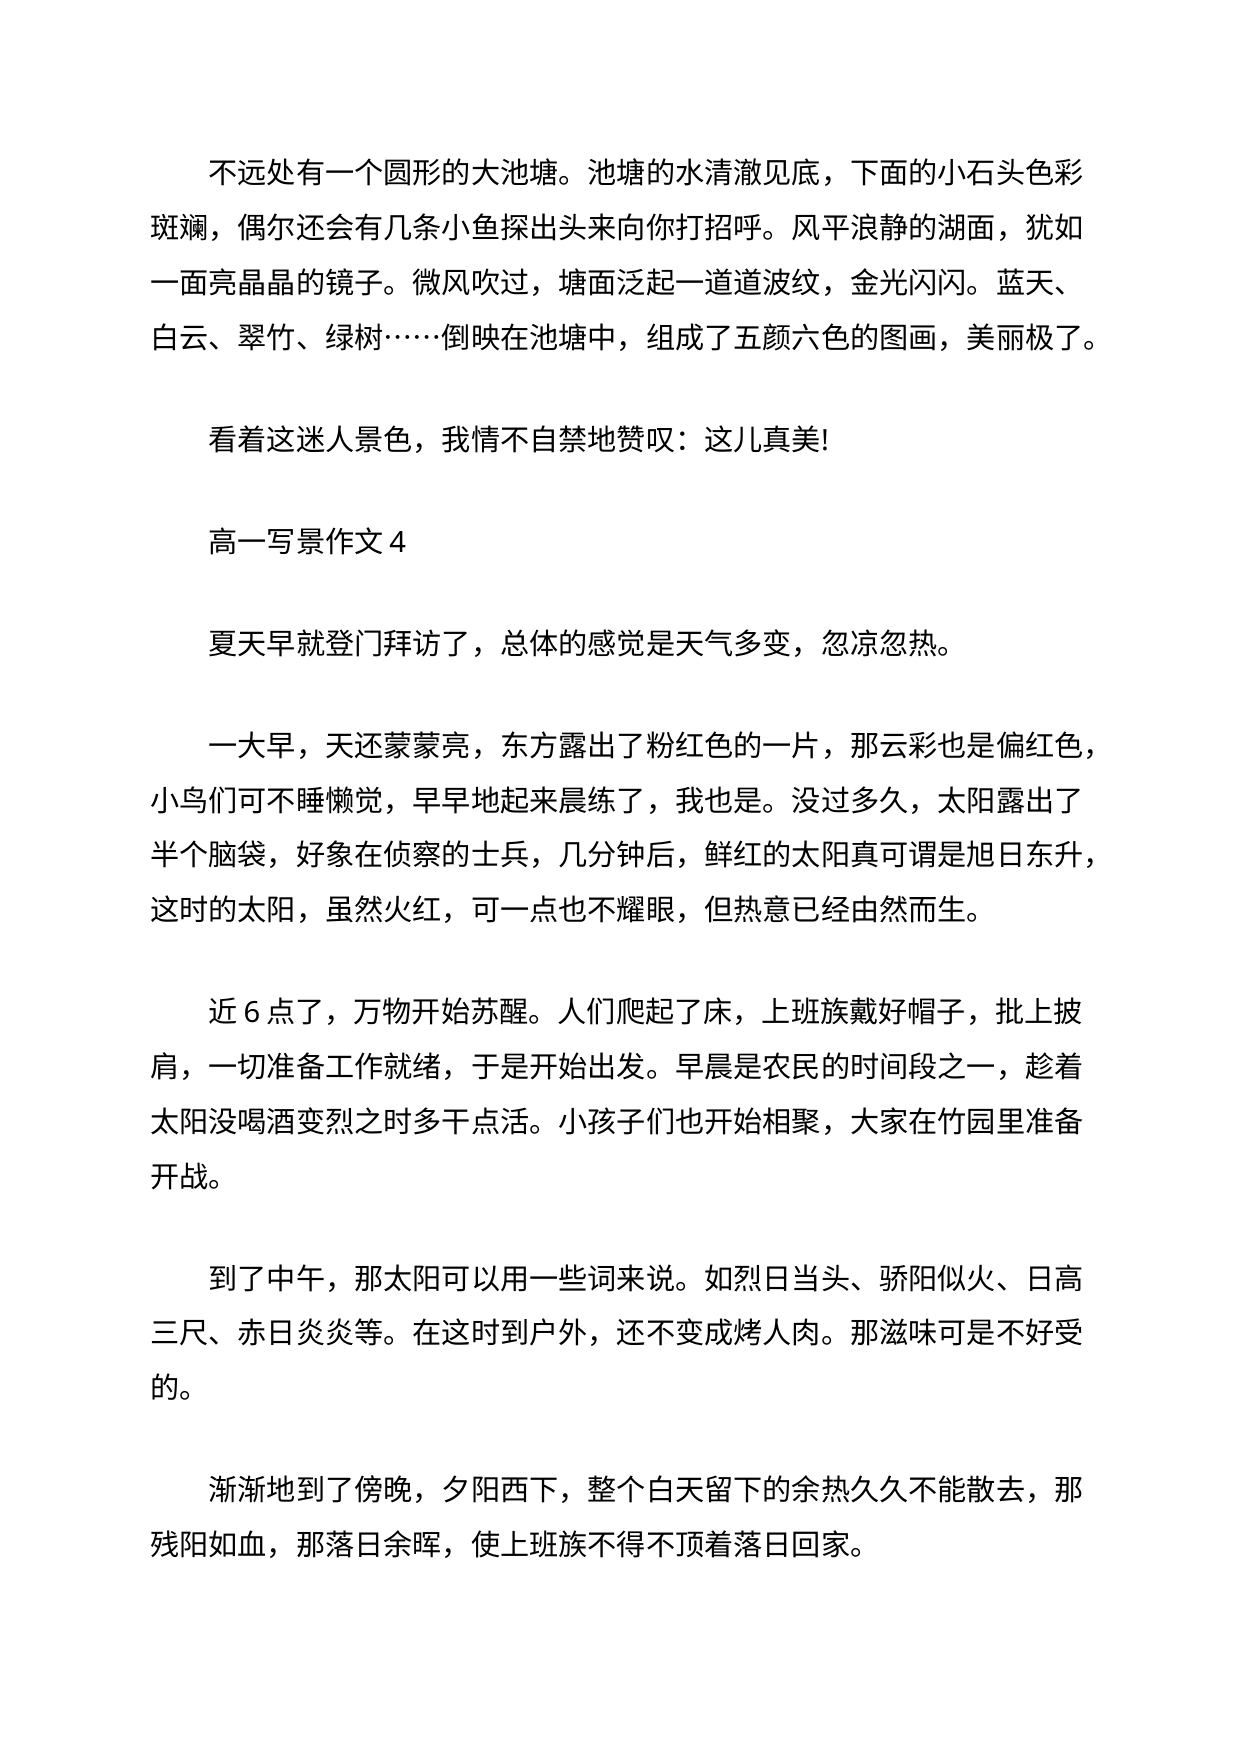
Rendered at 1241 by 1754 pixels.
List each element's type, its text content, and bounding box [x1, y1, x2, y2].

text 到了中午，那太阳可以用一些词来说。如烈日当头、骄阳似火、日高三尺、赤日炎炎等。在这时到户外，还不变成烤人肉。那滋味可是不好受的。 [150, 1255, 1090, 1407]
text 近6点了，万物开始苏醒。人们爬起了床，上班族戴好帽子，批上披肩，一切准备工作就绪，于是开始出发。早晨是农民的时间段之一，趁着太阳没喝酒变烈之时多干点活。小孩子们也开始相聚，大家在竹园里准备开战。 [150, 989, 1090, 1196]
text 渐渐地到了傍晚，夕阳西下，整个白天留下的余热久久不能散去，那残阳如血，那落日余晖，使上班族不得不顶着落日回家。 [150, 1467, 1090, 1564]
text 夏天早就登门拜访了，总体的感觉是天气多变，忽凉忽热。 [150, 620, 1090, 663]
text 不远处有一个圆形的大池塘。池塘的水清澈见底，下面的小石头色彩斑斓，偶尔还会有几条小鱼探出头来向你打招呼。风平浪静的湖面，犹如一面亮晶晶的镜子。微风吹过，塘面泛起一道道波纹，金光闪闪。蓝天、白云、翠竹、绿树……倒映在池塘中，组成了五颜六色的图画，美丽极了。 [150, 150, 1090, 357]
text 高一写景作文4 [150, 518, 1090, 561]
text 看着这迷人景色，我情不自禁地赞叹：这儿真美! [150, 416, 1090, 459]
text 一大早，天还蒙蒙亮，东方露出了粉红色的一片，那云彩也是偏红色，小鸟们可不睡懒觉，早早地起来晨练了，我也是。没过多久，太阳露出了半个脑袋，好象在侦察的士兵，几分钟后，鲜红的太阳真可谓是旭日东升，这时的太阳，虽然火红，可一点也不耀眼，但热意已经由然而生。 [150, 722, 1090, 929]
